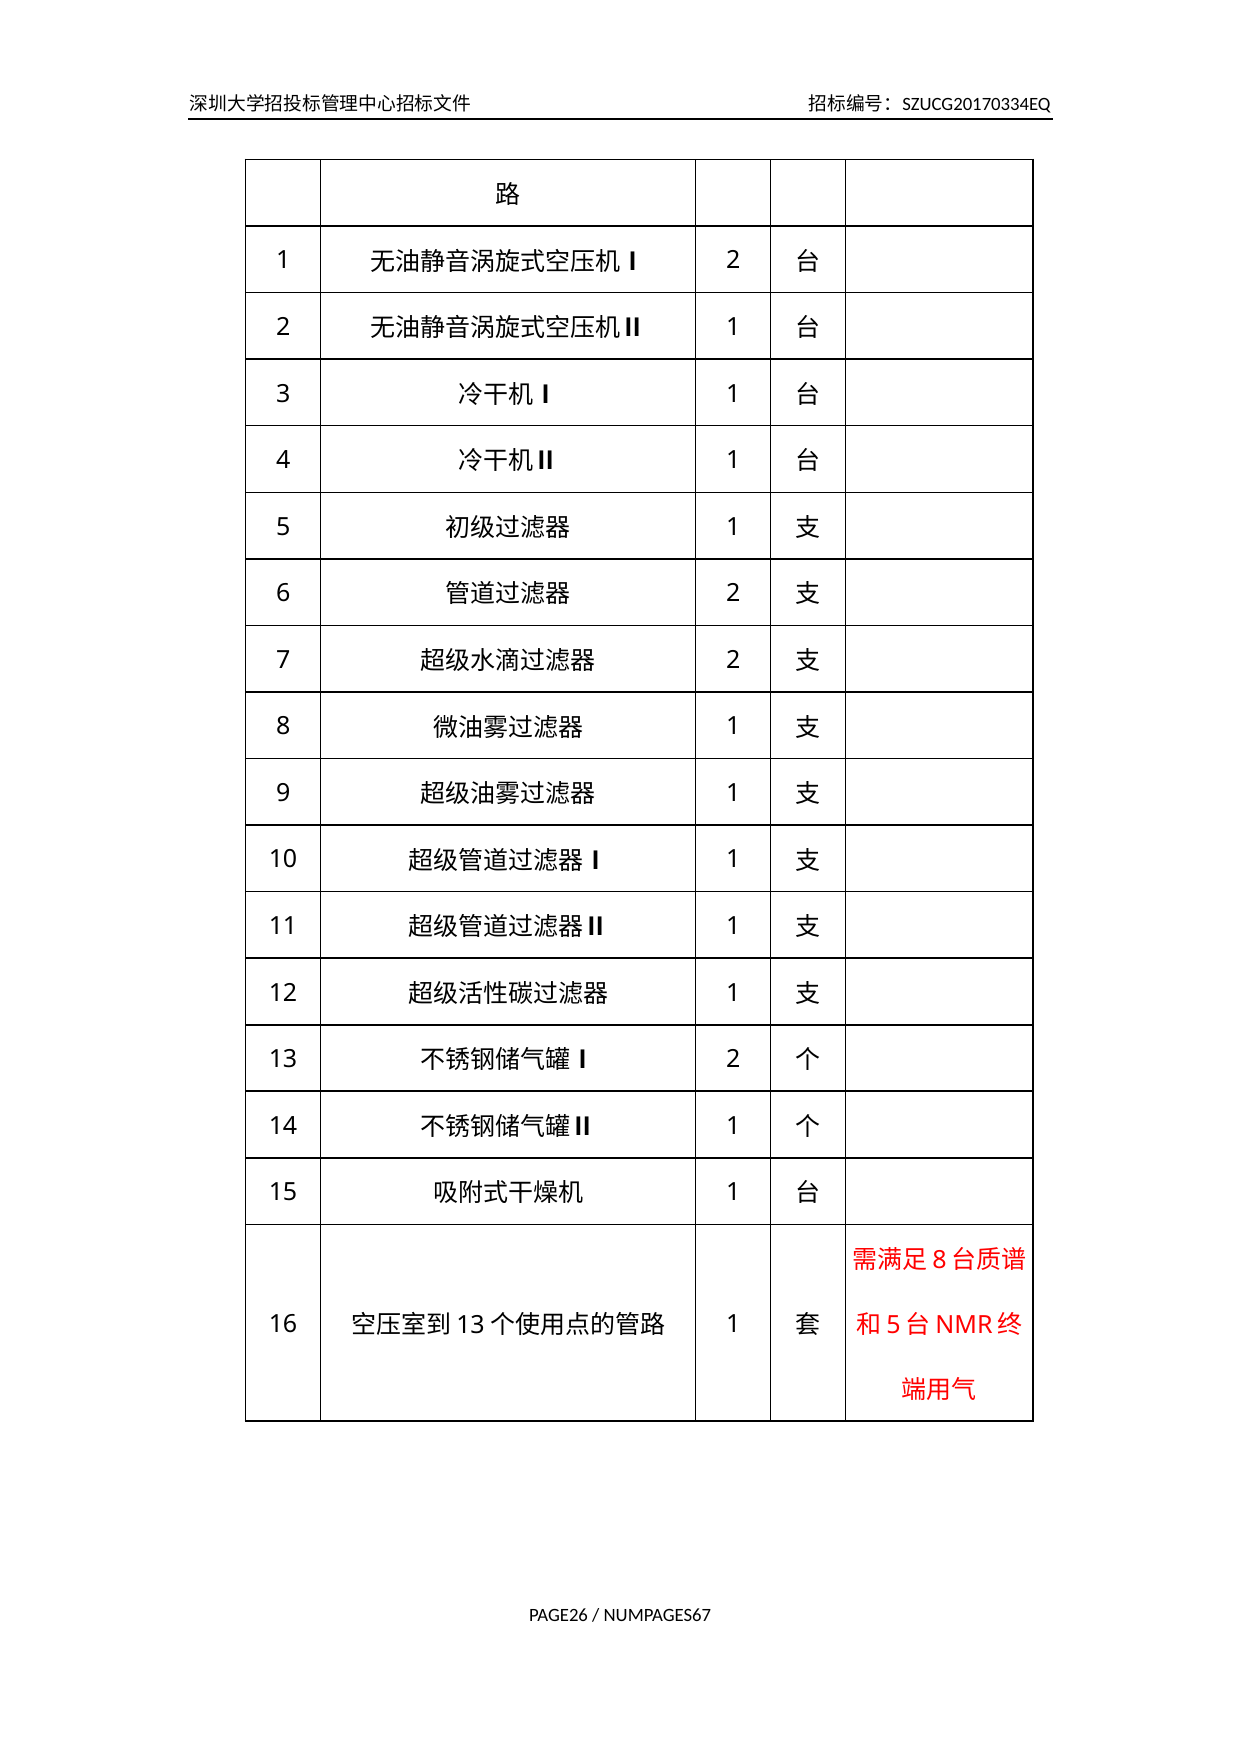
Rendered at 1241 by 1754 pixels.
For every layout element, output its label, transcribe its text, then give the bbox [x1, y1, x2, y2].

table_cell [846, 826, 1032, 891]
table_cell 微油雾过滤器 [321, 693, 695, 758]
table_cell 支 [771, 759, 845, 824]
table_cell [846, 227, 1032, 292]
table_cell [846, 892, 1032, 957]
table_cell 6 [246, 560, 320, 624]
table_cell 14 [246, 1092, 320, 1157]
table_cell [846, 959, 1032, 1024]
table_cell [846, 160, 1032, 225]
table_cell 支 [771, 892, 845, 957]
table_cell 9 [246, 759, 320, 824]
table_cell 1 [696, 160, 770, 225]
table_cell 个 [771, 1026, 845, 1090]
table_cell 超级活性碳过滤器 [321, 959, 695, 1024]
table_cell 超级水滴过滤器 [321, 626, 695, 691]
table_cell 无油静音涡旋式空压机Ⅱ [321, 293, 695, 358]
table_cell 吸附式干燥机 [321, 1159, 695, 1223]
table_cell 1 [696, 959, 770, 1024]
table_cell 10 [246, 826, 320, 891]
table_cell 1 [696, 1092, 770, 1157]
table_cell 不锈钢储气罐Ⅰ [321, 1026, 695, 1090]
table_cell 台 [771, 1159, 845, 1223]
table_cell 15 [246, 1159, 320, 1223]
table_cell 冷干机Ⅱ [321, 426, 695, 491]
table_cell 台 [771, 227, 845, 292]
table_cell [846, 1159, 1032, 1223]
table_cell 12 [246, 959, 320, 1024]
table_cell 台 [771, 293, 845, 358]
table_cell 1 [696, 759, 770, 824]
table_cell 1 [696, 1159, 770, 1223]
table_cell 16 [246, 1225, 320, 1420]
table_cell 2 [696, 227, 770, 292]
table_cell 2 [696, 560, 770, 624]
table_cell 2 [246, 293, 320, 358]
table_cell 支 [771, 626, 845, 691]
table_cell 1 [696, 1225, 770, 1420]
table_cell 个 [771, 1092, 845, 1157]
table_cell [846, 759, 1032, 824]
table_cell 不锈钢储气罐Ⅱ [321, 1092, 695, 1157]
table_cell 1 [696, 892, 770, 957]
table_cell [846, 560, 1032, 624]
table_cell 无油静音涡旋式空压机Ⅰ [321, 227, 695, 292]
table_cell 一 [246, 160, 320, 225]
table_cell 支 [771, 560, 845, 624]
table_cell 台 [771, 360, 845, 425]
table_cell 空压室到13个使用点的管路 [321, 1225, 695, 1420]
table_cell 7 [246, 626, 320, 691]
table_cell 初级过滤器 [321, 493, 695, 558]
table_cell 1 [696, 293, 770, 358]
table_cell 1 [696, 493, 770, 558]
table_cell 超级管道过滤器Ⅰ [321, 826, 695, 891]
table_cell 1 [696, 360, 770, 425]
table_cell 套 [771, 1225, 845, 1420]
table_cell [846, 626, 1032, 691]
table_cell 台 [771, 426, 845, 491]
table_cell 支 [771, 693, 845, 758]
table_cell 1 [696, 826, 770, 891]
table_cell 冷干机Ⅰ [321, 360, 695, 425]
table_cell 质谱和核磁共振-空压机系统和管路 [321, 160, 695, 225]
table_cell 3 [246, 360, 320, 425]
table_cell 超级油雾过滤器 [321, 759, 695, 824]
table_cell 1 [246, 227, 320, 292]
table_cell 8 [246, 693, 320, 758]
table_cell 需满足8台质谱和5台NMR终端用气 [846, 1225, 1032, 1420]
table_cell 超级管道过滤器Ⅱ [321, 892, 695, 957]
table_cell 2 [696, 1026, 770, 1090]
table_cell 1 [696, 693, 770, 758]
table_cell 套 [771, 160, 845, 225]
table_cell 11 [246, 892, 320, 957]
table_cell 4 [246, 426, 320, 491]
table_cell 1 [696, 426, 770, 491]
table_cell [846, 1026, 1032, 1090]
table_cell 管道过滤器 [321, 560, 695, 624]
table_cell [846, 693, 1032, 758]
table_cell 2 [696, 626, 770, 691]
table_cell 支 [771, 959, 845, 1024]
table_cell [846, 1092, 1032, 1157]
table_cell 支 [771, 826, 845, 891]
table_cell 5 [246, 493, 320, 558]
table_cell [846, 360, 1032, 425]
table_cell [846, 426, 1032, 491]
table_cell [846, 493, 1032, 558]
table_cell 支 [771, 493, 845, 558]
table_cell [846, 293, 1032, 358]
table_cell 13 [246, 1026, 320, 1090]
